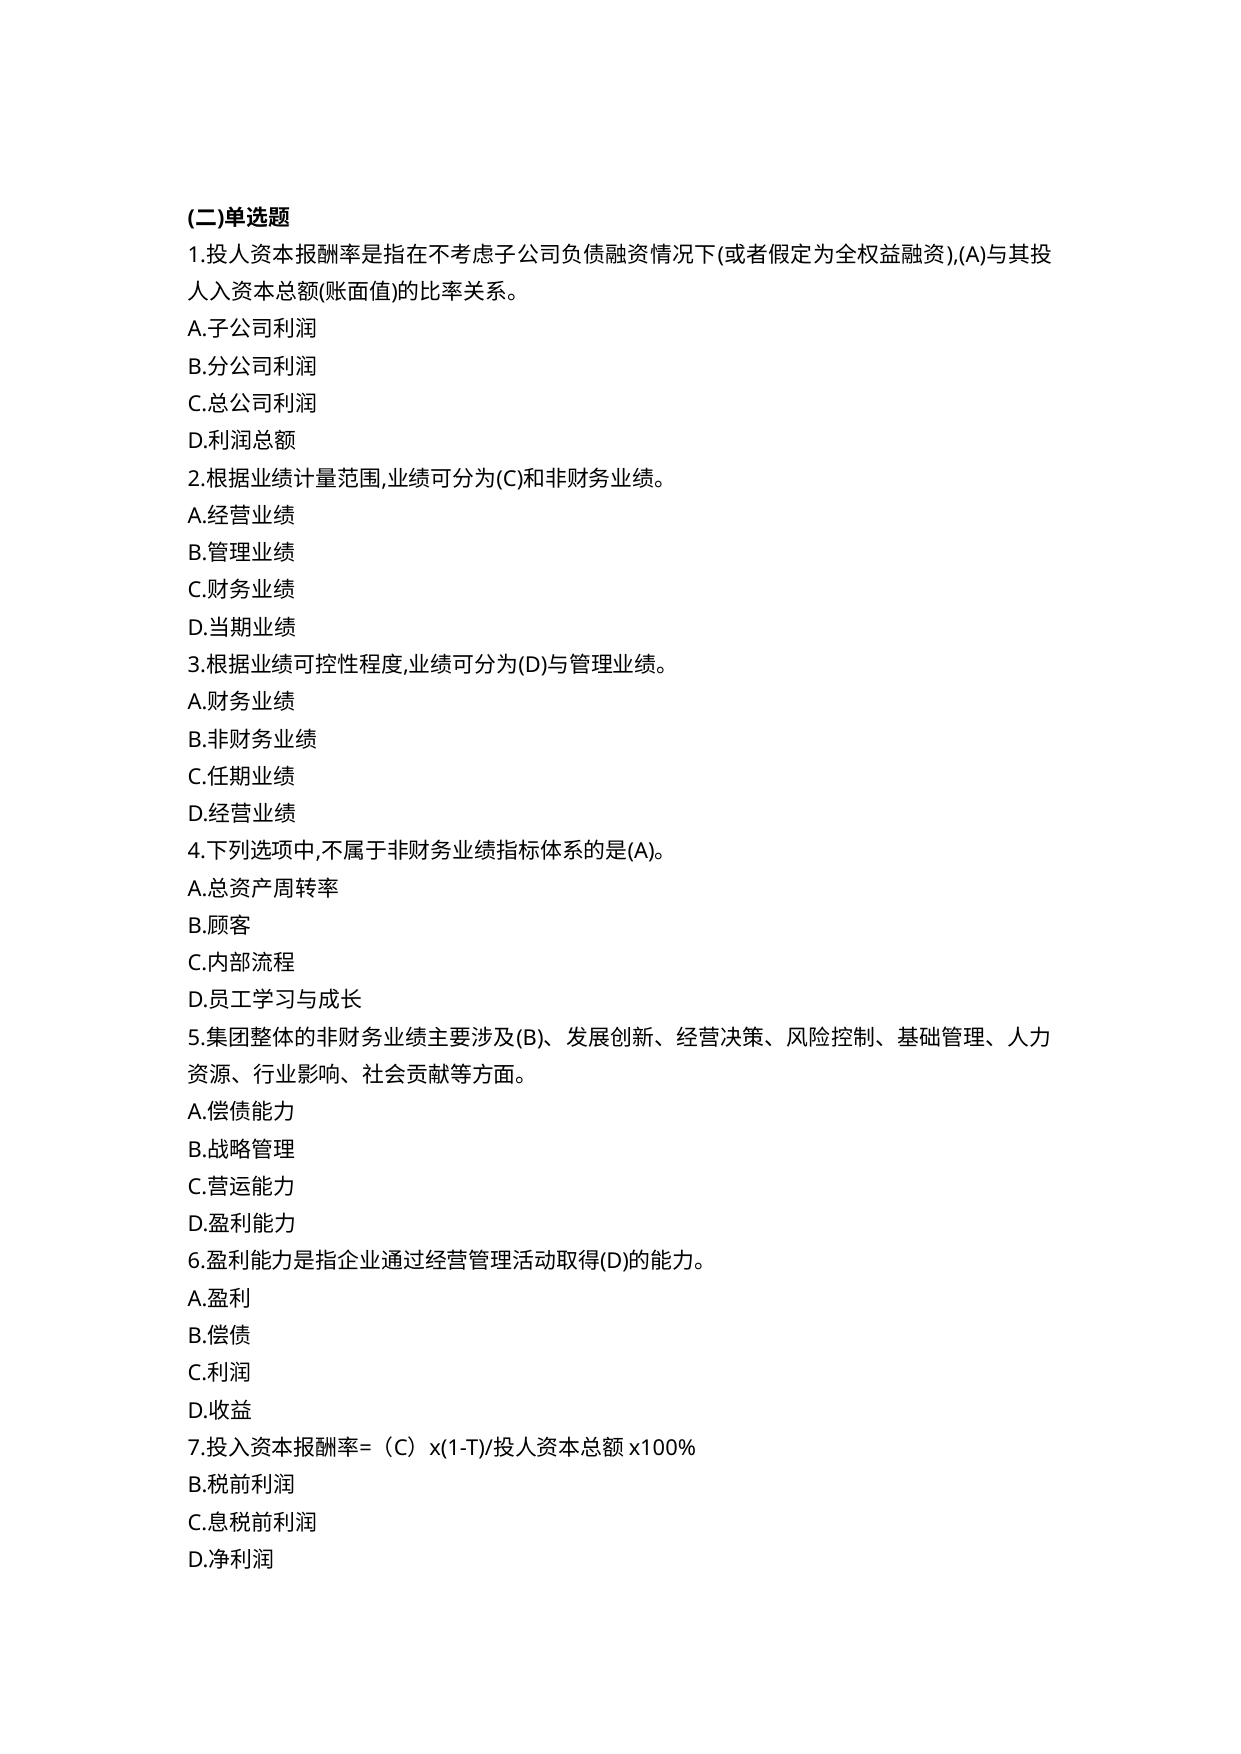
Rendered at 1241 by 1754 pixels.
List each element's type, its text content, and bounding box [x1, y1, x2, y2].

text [187, 1168, 1053, 1574]
text C.任期业绩 D.经营业绩 4.下列选项中,不属于非财务业绩指标体系的是(A)。 A.总资产周转率 B.顾客 C.内部流程 D.员工学习与成长 5.集团整体的非财务业绩主要涉及(B)、发展创新、经营决策、风险控制、基础管理、人力资源、行业影响、社会贡献等方面。 A.偿债能力 B.战略管理 [187, 758, 1053, 1164]
text C.总公司利润 D.利润总额 2.根据业绩计量范围,业绩可分为(C)和非财务业绩。 A.经营业绩 B.管理业绩 C.财务业绩 D.当期业绩 3.根据业绩可控性程度,业绩可分为(D)与管理业绩。 A.财务业绩 B.非财务业绩 [187, 386, 1053, 754]
text (二)单选题 1.投人资本报酬率是指在不考虑子公司负债融资情况下(或者假定为全权益融资),(A)与其投人入资本总额(账面值)的比率关系。 A.子公司利润 B.分公司利润 [187, 162, 1053, 381]
